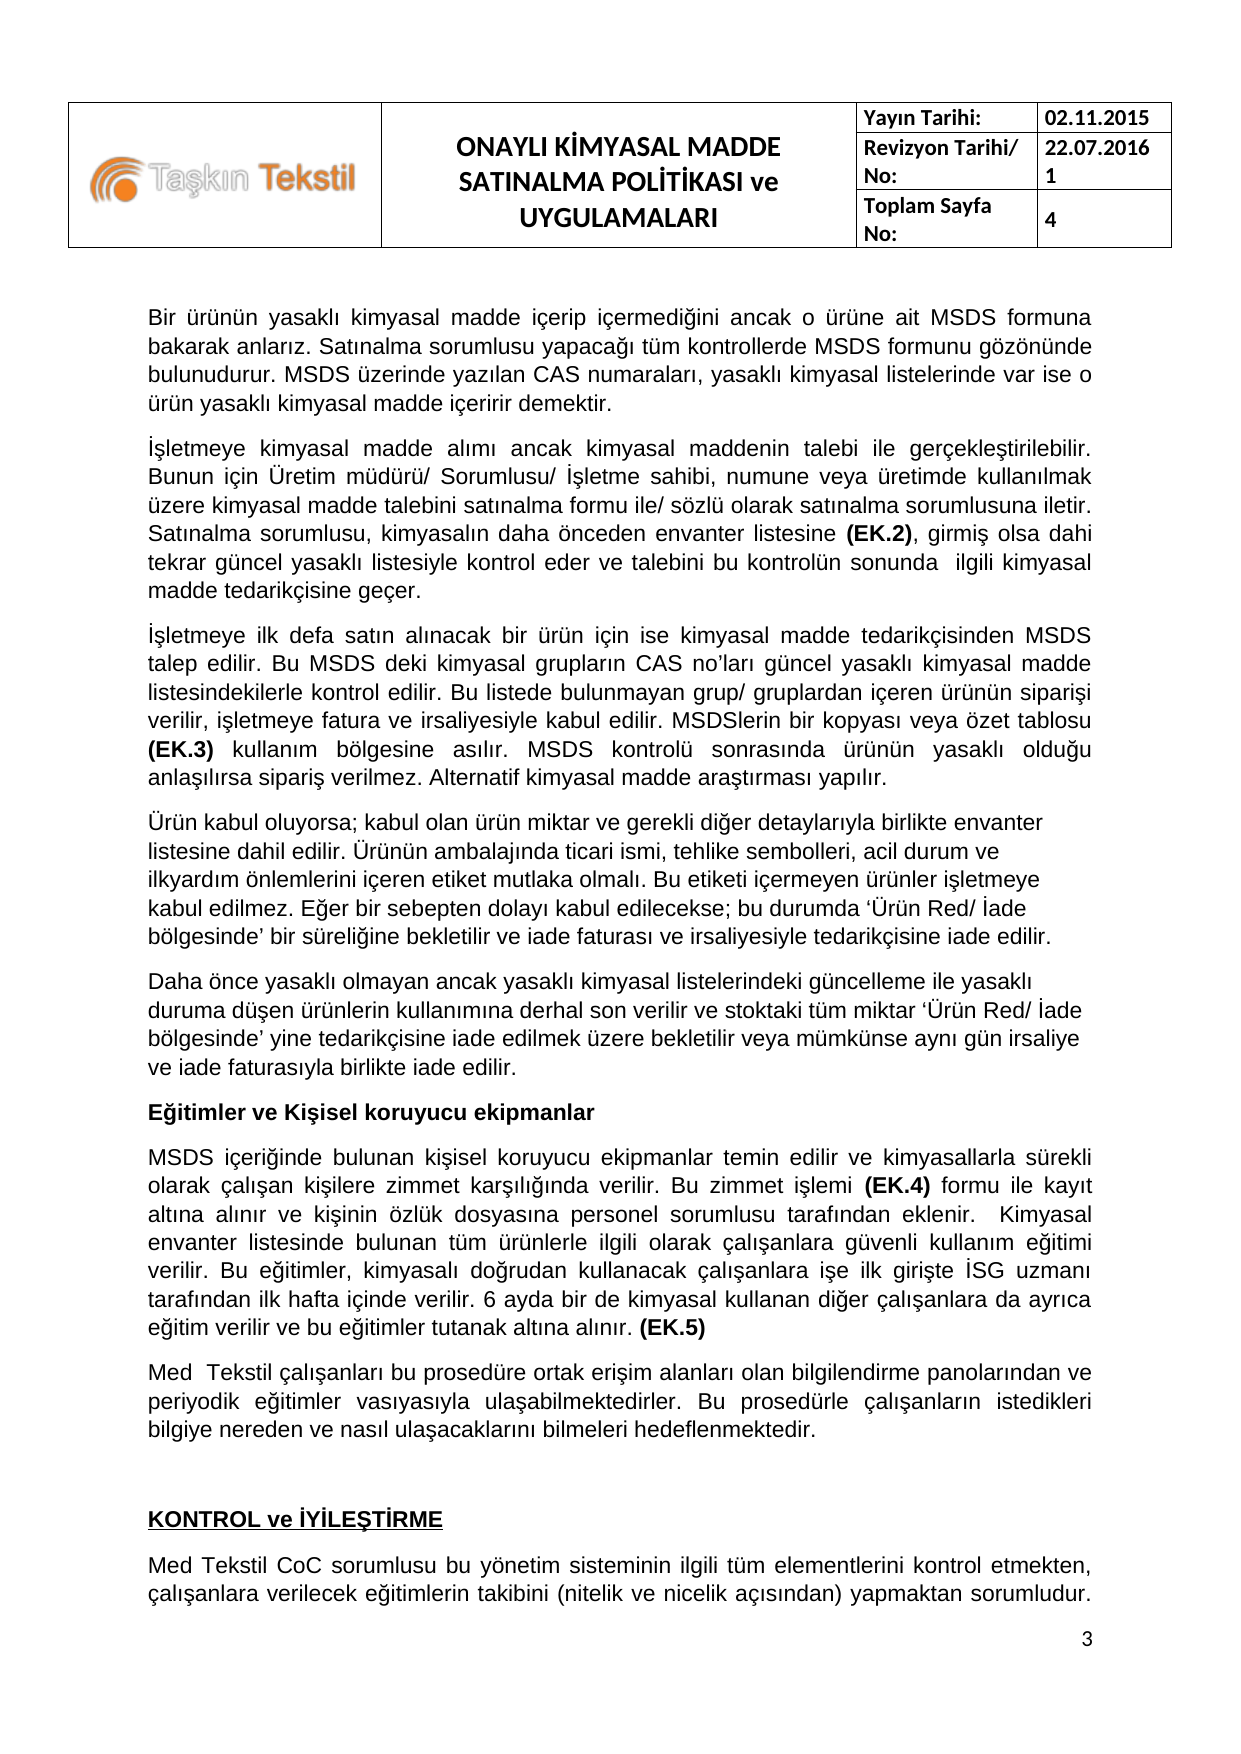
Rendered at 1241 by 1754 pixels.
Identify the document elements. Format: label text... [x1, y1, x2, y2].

text KONTROL ve İYİLEŞTİRME [148, 1506, 1093, 1533]
text MSDS içeriğinde bulunan kişisel koruyucu ekipmanlar temin edilir ve kimyasallarla sürekli olarak çalışan kişilere zimmet karşılığında verilir. Bu zimmet işlemi (EK.4) formu ile kayıt altına alınır ve kişinin özlük dosyasına personel sorumlusu tarafından eklenir. Kimyasal envanter listesinde bulunan tüm ürünlerle ilgili olarak çalışanlara güvenli kullanım eğitimi verilir. Bu eğitimler, kimyasalı doğrudan kullanacak çalışanlara işe ilk girişte İSG uzmanı tarafından ilk hafta içinde verilir. 6 ayda bir de kimyasal kullanan diğer çalışanlara da ayrıca eğitim verilir ve bu eğitimler tutanak altına alınır. (EK.5) [148, 1144, 1093, 1341]
text Med Tekstil çalışanları bu prosedüre ortak erişim alanları olan bilgilendirme panolarından ve periyodik eğitimler vasıyasıyla ulaşabilmektedirler. Bu prosedürle çalışanların istedikleri bilgiye nereden ve nasıl ulaşacaklarını bilmeleri hedeflenmektedir. [148, 1359, 1093, 1443]
text Daha önce yasaklı olmayan ancak yasaklı kimyasal listelerindeki güncelleme ile yasaklı duruma düşen ürünlerin kullanımına derhal son verilir ve stoktaki tüm miktar ‘Ürün Red/ İade bölgesinde’ yine tedarikçisine iade edilmek üzere bekletilir veya mümkünse aynı gün irsaliye ve iade faturasıyla birlikte iade edilir. [148, 968, 1093, 1080]
picture [80, 142, 370, 208]
text İşletmeye kimyasal madde alımı ancak kimyasal maddenin talebi ile gerçekleştirilebilir. Bunun için Üretim müdürü/ Sorumlusu/ İşletme sahibi, numune veya üretimde kullanılmak üzere kimyasal madde talebini satınalma formu ile/ sözlü olarak satınalma sorumlusuna iletir. Satınalma sorumlusu, kimyasalın daha önceden envanter listesine (EK.2), girmiş olsa dahi tekrar güncel yasaklı listesiyle kontrol eder ve talebini bu kontrolün sonunda ilgili kimyasal madde tedarikçisine geçer. [148, 435, 1093, 603]
text Ürün kabul oluyorsa; kabul olan ürün miktar ve gerekli diğer detaylarıyla birlikte envanter listesine dahil edilir. Ürünün ambalajında ticari ismi, tehlike sembolleri, acil durum ve ilkyardım önlemlerini içeren etiket mutlaka olmalı. Bu etiketi içermeyen ürünler işletmeye kabul edilmez. Eğer bir sebepten dolayı kabul edilecekse; bu durumda ‘Ürün Red/ İade bölgesinde’ bir süreliğine bekletilir ve iade faturası ve irsaliyesiyle tedarikçisine iade edilir. [148, 809, 1093, 949]
text Bir ürünün yasaklı kimyasal madde içerip içermediğini ancak o ürüne ait MSDS formuna bakarak anlarız. Satınalma sorumlusu yapacağı tüm kontrollerde MSDS formunu gözönünde bulunudurur. MSDS üzerinde yazılan CAS numaraları, yasaklı kimyasal listelerinde var ise o ürün yasaklı kimyasal madde içeririr demektir. [148, 304, 1093, 416]
text Eğitimler ve Kişisel koruyucu ekipmanlar [148, 1098, 1093, 1125]
text İşletmeye ilk defa satın alınacak bir ürün için ise kimyasal madde tedarikçisinden MSDS talep edilir. Bu MSDS deki kimyasal grupların CAS no’ları güncel yasaklı kimyasal madde listesindekilerle kontrol edilir. Bu listede bulunmayan grup/ gruplardan içeren ürünün siparişi verilir, işletmeye fatura ve irsaliyesiyle kabul edilir. MSDSlerin bir kopyası veya özet tablosu (EK.3) kullanım bölgesine asılır. MSDS kontrolü sonrasında ürünün yasaklı olduğu anlaşılırsa sipariş verilmez. Alternatif kimyasal madde araştırması yapılır. [148, 622, 1093, 791]
